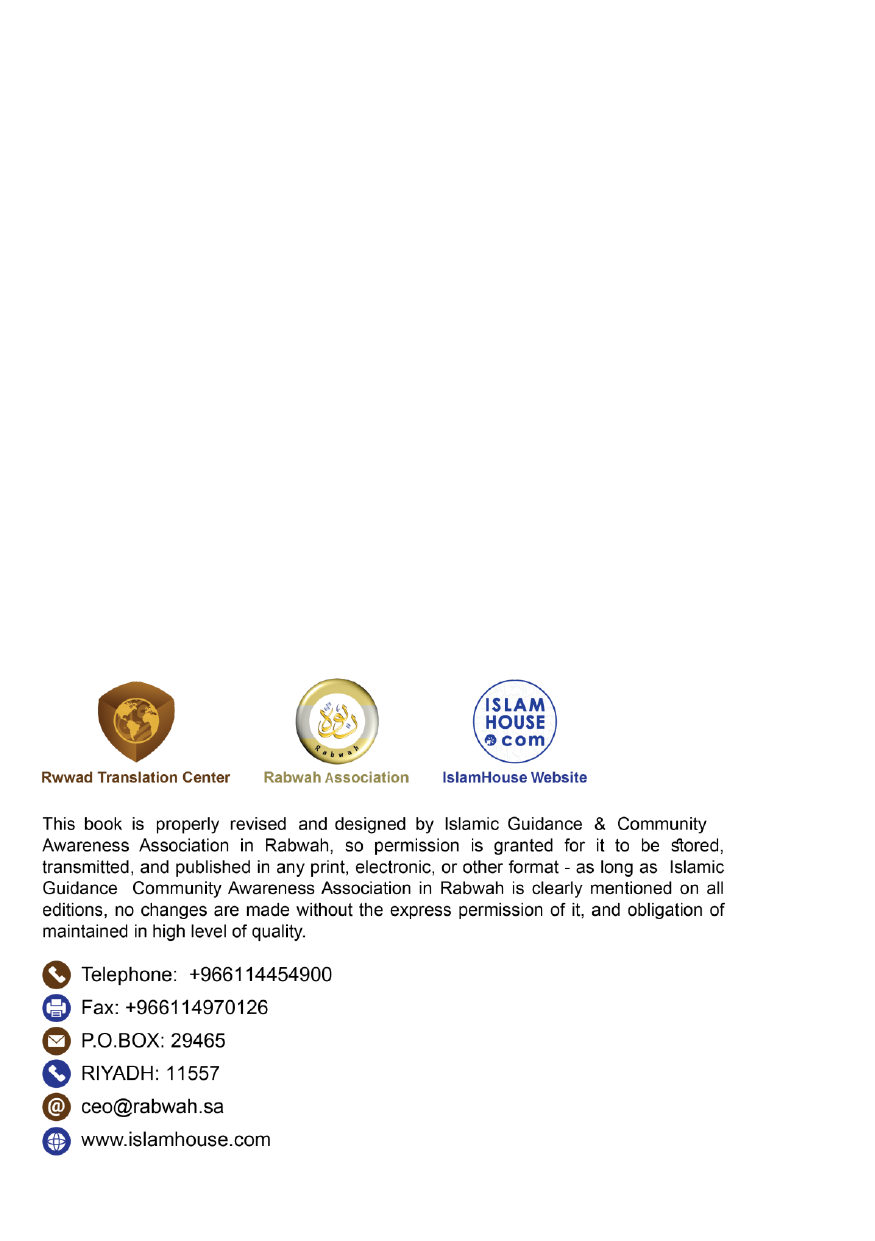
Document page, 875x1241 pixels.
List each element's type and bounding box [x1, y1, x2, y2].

picture [7, 654, 759, 1192]
